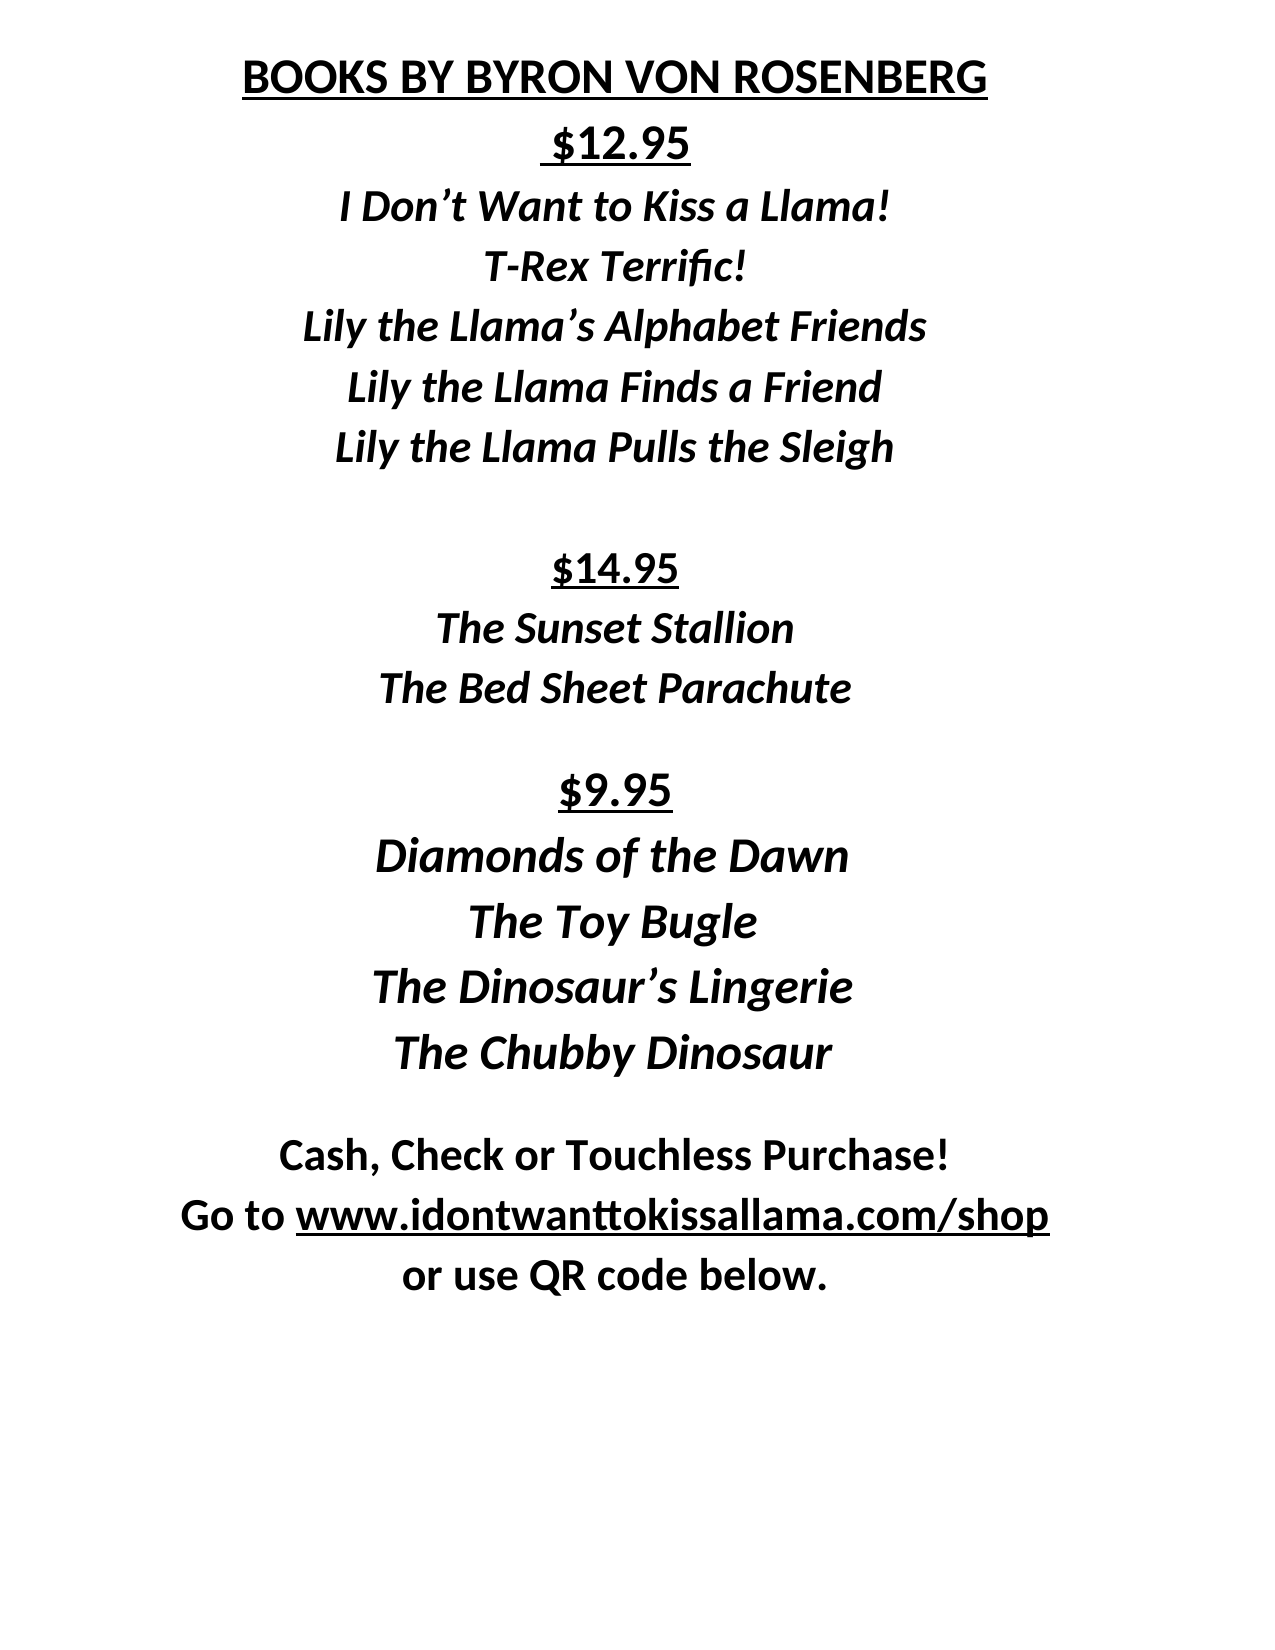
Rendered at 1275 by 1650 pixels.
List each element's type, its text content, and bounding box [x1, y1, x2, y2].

text Lily the Llama’s Alphabet Friends [30, 297, 1200, 353]
text The Dinosaur’s Lingerie [30, 955, 1200, 1016]
text The Chubby Dinosaur [30, 1021, 1200, 1082]
text Lily the Llama Pulls the Sleigh [30, 418, 1200, 474]
text T-Rex Terrific! [30, 237, 1200, 293]
text or use QR code below. [30, 1246, 1200, 1302]
text Lily the Llama Finds a Friend [30, 358, 1200, 413]
text Go to www.idontwanttokissallama.com/shop [30, 1186, 1200, 1242]
text $14.95 [30, 538, 1200, 594]
text The Toy Bugle [30, 889, 1200, 951]
text The Sunset Stallion [30, 599, 1200, 655]
text BOOKS BY BYRON VON ROSENBERG [30, 45, 1200, 106]
text Diamonds of the Dawn [30, 824, 1200, 885]
text Cash, Check or Touchless Purchase! [30, 1126, 1200, 1181]
text The Bed Sheet Parachute [30, 659, 1200, 715]
text I Don’t Want to Kiss a Llama! [30, 177, 1200, 233]
text $9.95 [30, 758, 1200, 819]
text $12.95 [30, 111, 1200, 172]
